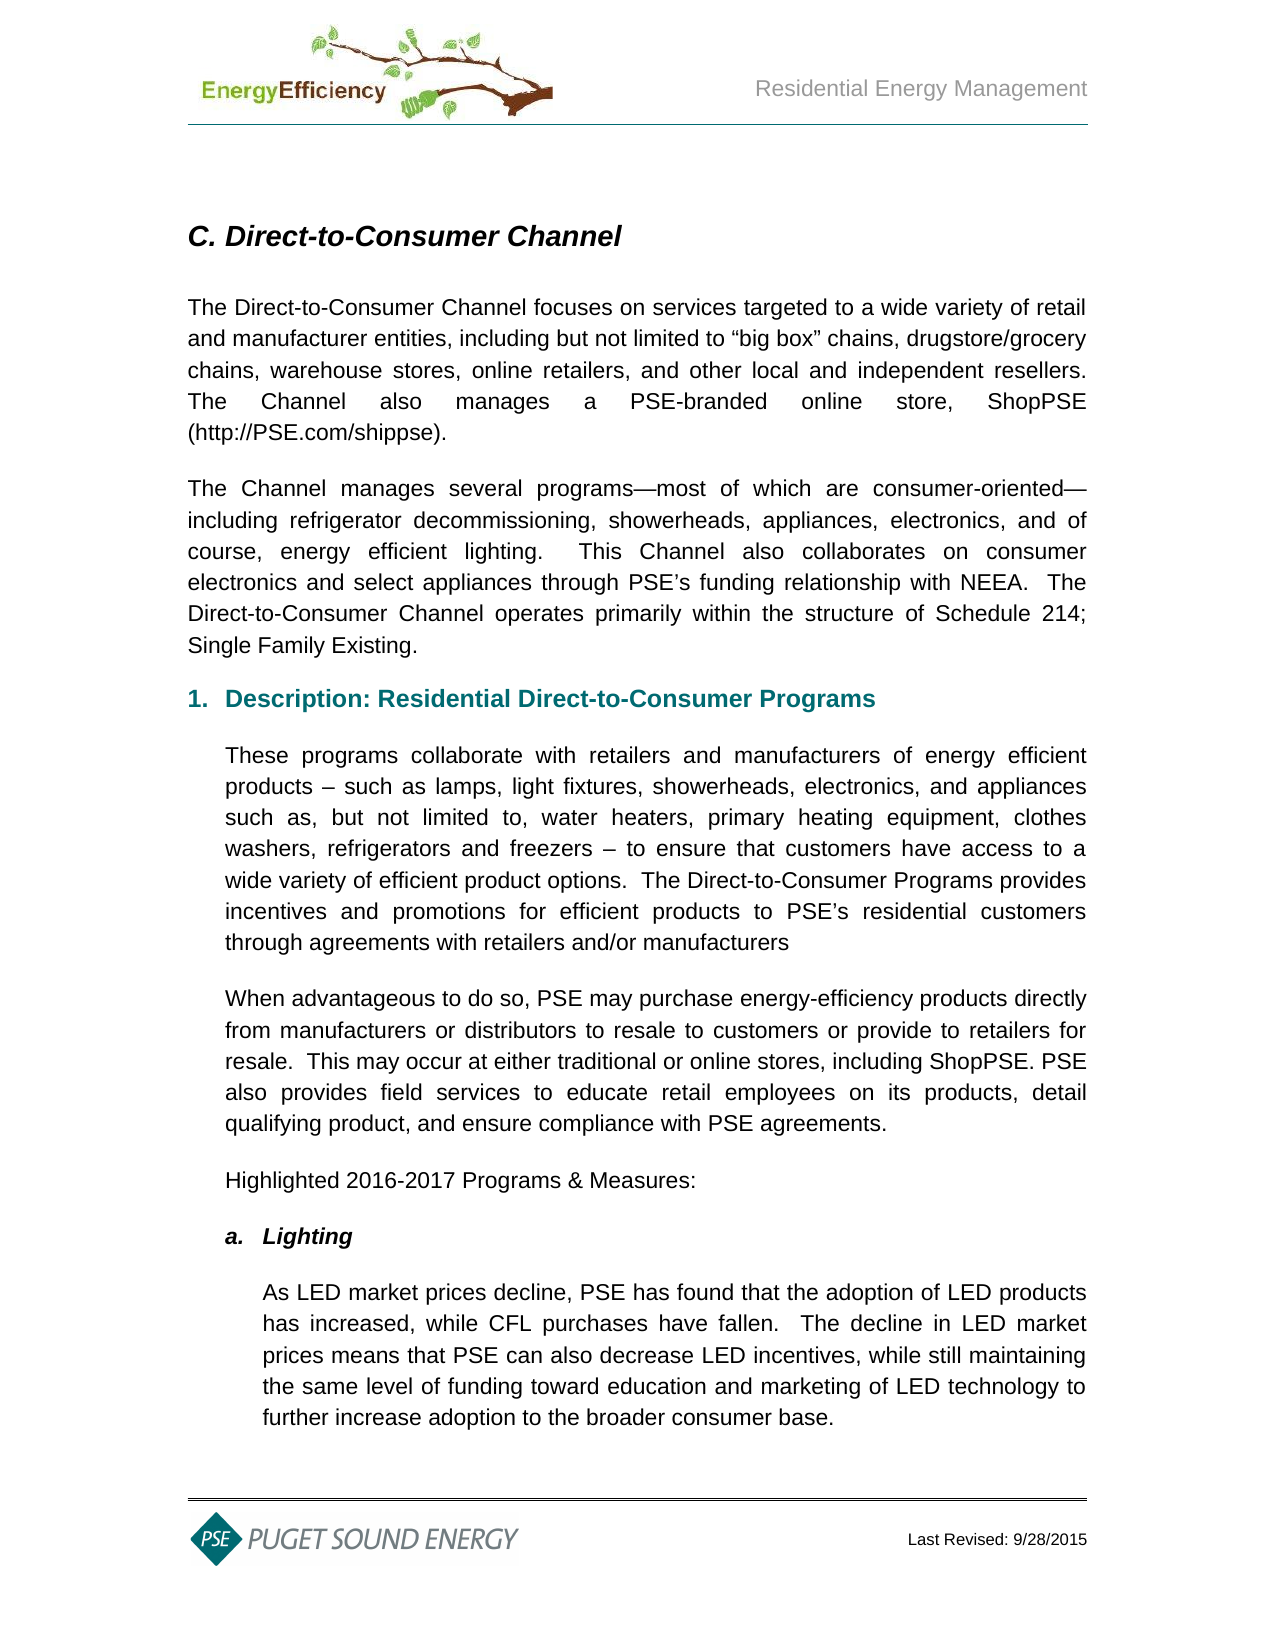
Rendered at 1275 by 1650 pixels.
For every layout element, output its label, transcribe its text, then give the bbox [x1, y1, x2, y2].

text When advantageous to do so, PSE may purchase energy-efficiency products directly from manufacturers or distributors to resale to customers or provide to retailers for resale. This may occur at either traditional or online stores, including ShopPSE. PSE also provides field services to educate retail employees on its products, detail qualifying product, and ensure compliance with PSE agreements. [225, 982, 1087, 1138]
text As LED market prices decline, PSE has found that the adoption of LED products has increased, while CFL purchases have fallen. The decline in LED market prices means that PSE can also decrease LED incentives, while still maintaining the same level of funding toward education and marketing of LED technology to further increase adoption to the broader consumer base. [262, 1276, 1087, 1432]
text These programs collaborate with retailers and manufacturers of energy efficient products – such as lamps, light fixtures, showerheads, electronics, and appliances such as, but not limited to, water heaters, primary heating equipment, clothes washers, refrigerators and freezers – to ensure that customers have access to a wide variety of efficient product options. The Direct-to-Consumer Programs provides incentives and promotions for efficient products to PSE’s residential customers through agreements with retailers and/or manufacturers [225, 738, 1087, 957]
picture [190, 1512, 519, 1566]
picture [169, 24, 553, 121]
subtitle Lighting [225, 1219, 1087, 1251]
text The Direct-to-Consumer Channel focuses on services targeted to a wide variety of retail and manufacturer entities, including but not limited to “big box” chains, drugstore/grocery chains, warehouse stores, online retailers, and other local and independent resellers. The Channel also manages a PSE-branded online store, ShopPSE (http://PSE.com/shippse). [187, 291, 1087, 447]
subtitle Direct-to-Consumer Channel [187, 222, 1087, 253]
text The Channel manages several programs—most of which are consumer-oriented—including refrigerator decommissioning, showerheads, appliances, electronics, and of course, energy efficient lighting. This Channel also collaborates on consumer electronics and select appliances through PSE’s funding relationship with NEEA. The Direct-to-Consumer Channel operates primarily within the structure of Schedule 214; Single Family Existing. [187, 472, 1087, 659]
subtitle Description: Residential Direct-to-Consumer Programs [187, 684, 1087, 713]
text Highlighted 2016-2017 Programs & Measures: [225, 1163, 1087, 1194]
